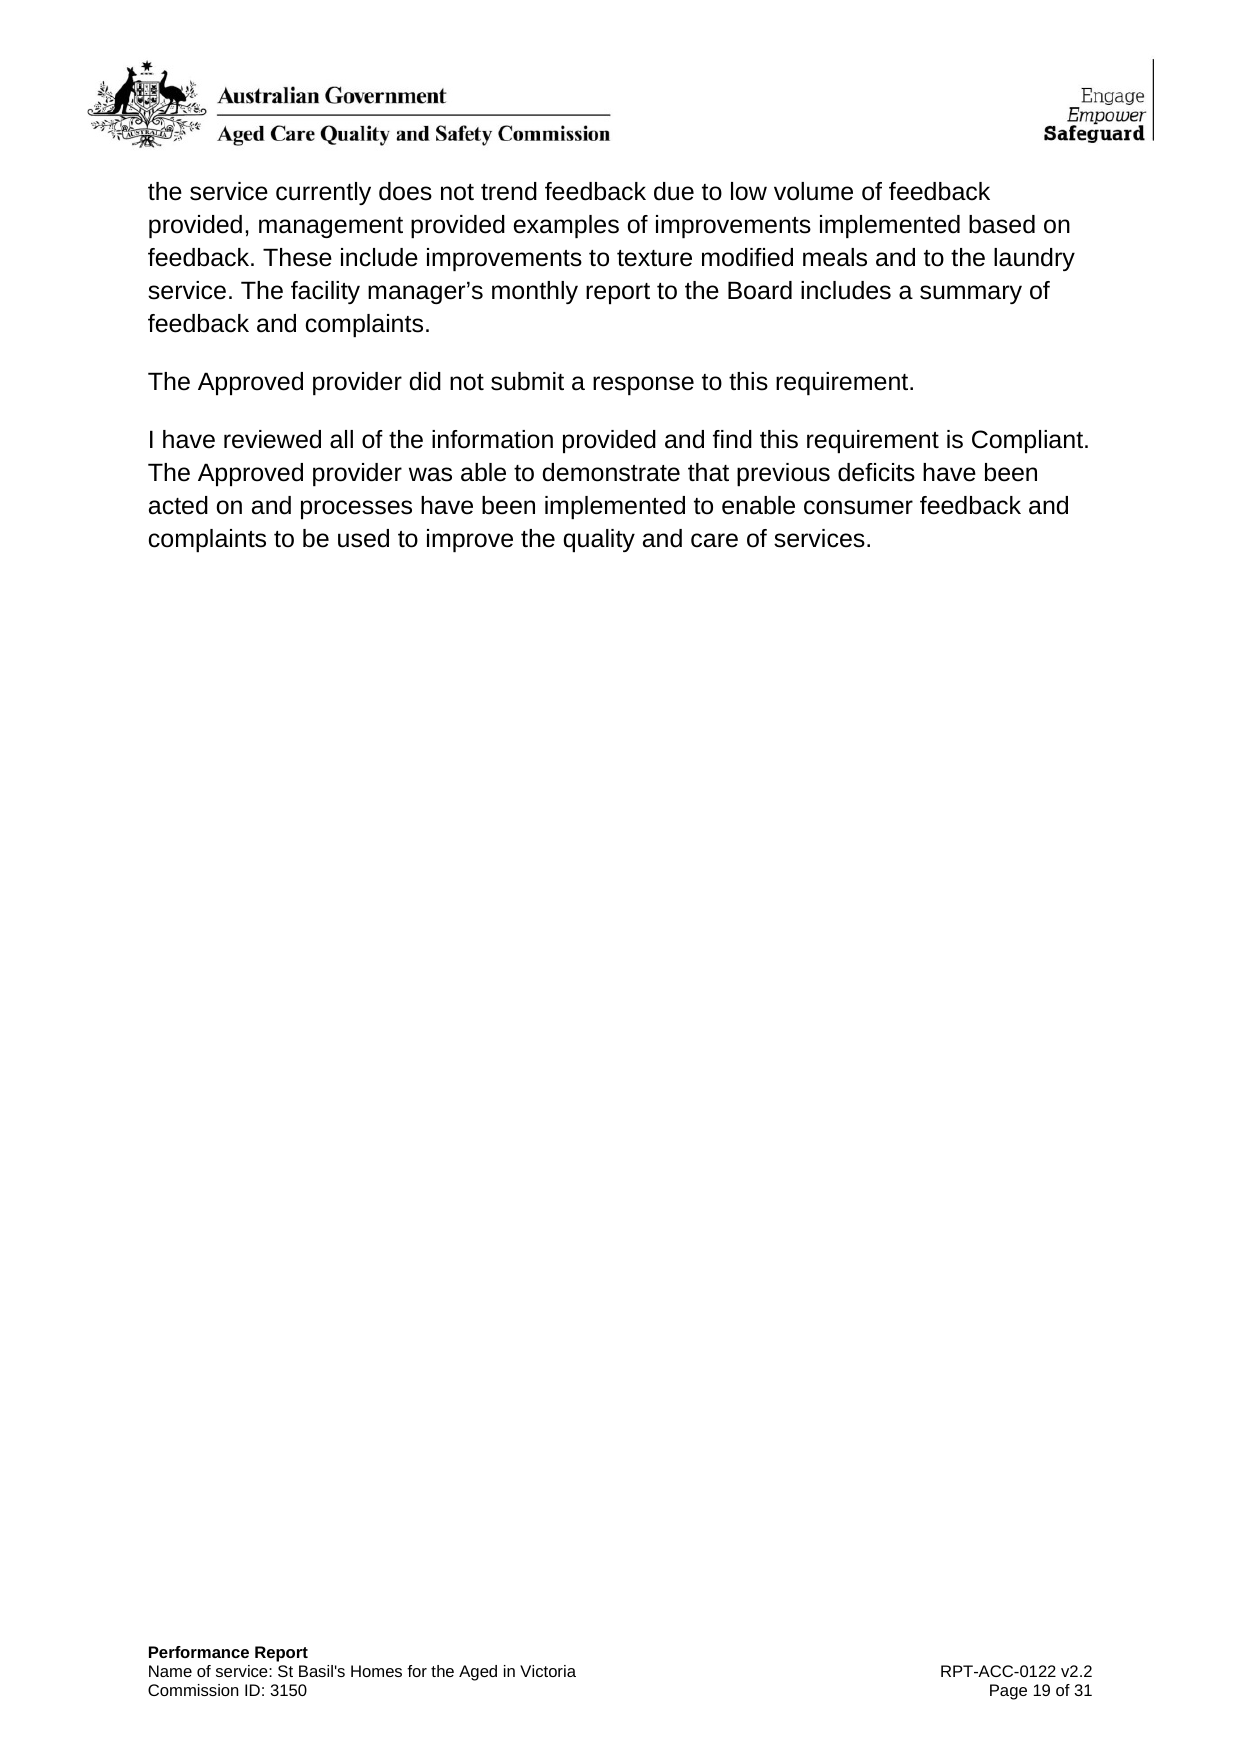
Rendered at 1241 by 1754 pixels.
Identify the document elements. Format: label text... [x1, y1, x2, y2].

picture [1, 0, 1241, 169]
text I have reviewed all of the information provided and find this requirement is Compliant. The Approved provider was able to demonstrate that previous deficits have been acted on and processes have been implemented to enable consumer feedback and complaints to be used to improve the quality and care of services. [148, 425, 1092, 553]
text The Approved provider did not submit a response to this requirement. [148, 367, 1092, 396]
